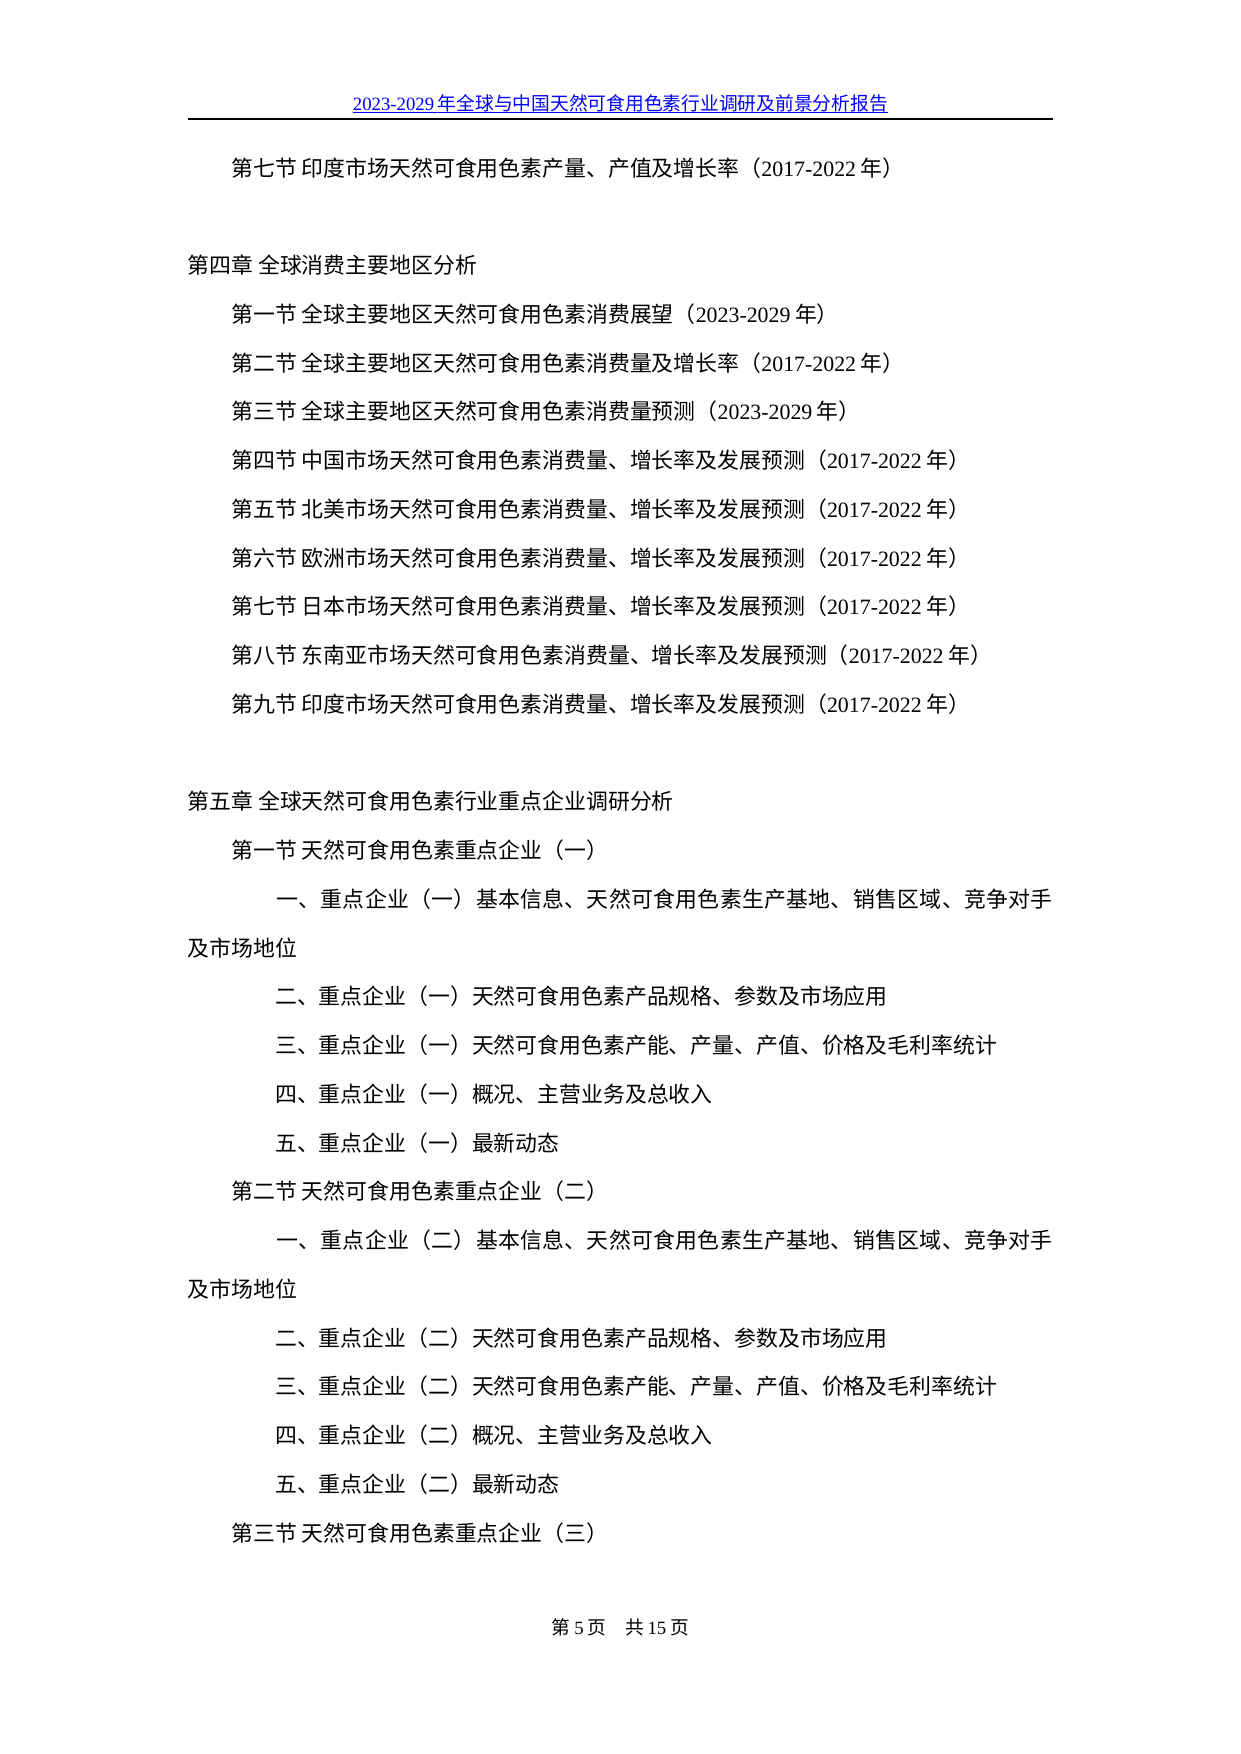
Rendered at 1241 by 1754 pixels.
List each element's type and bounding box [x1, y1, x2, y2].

text [187, 150, 1053, 1548]
